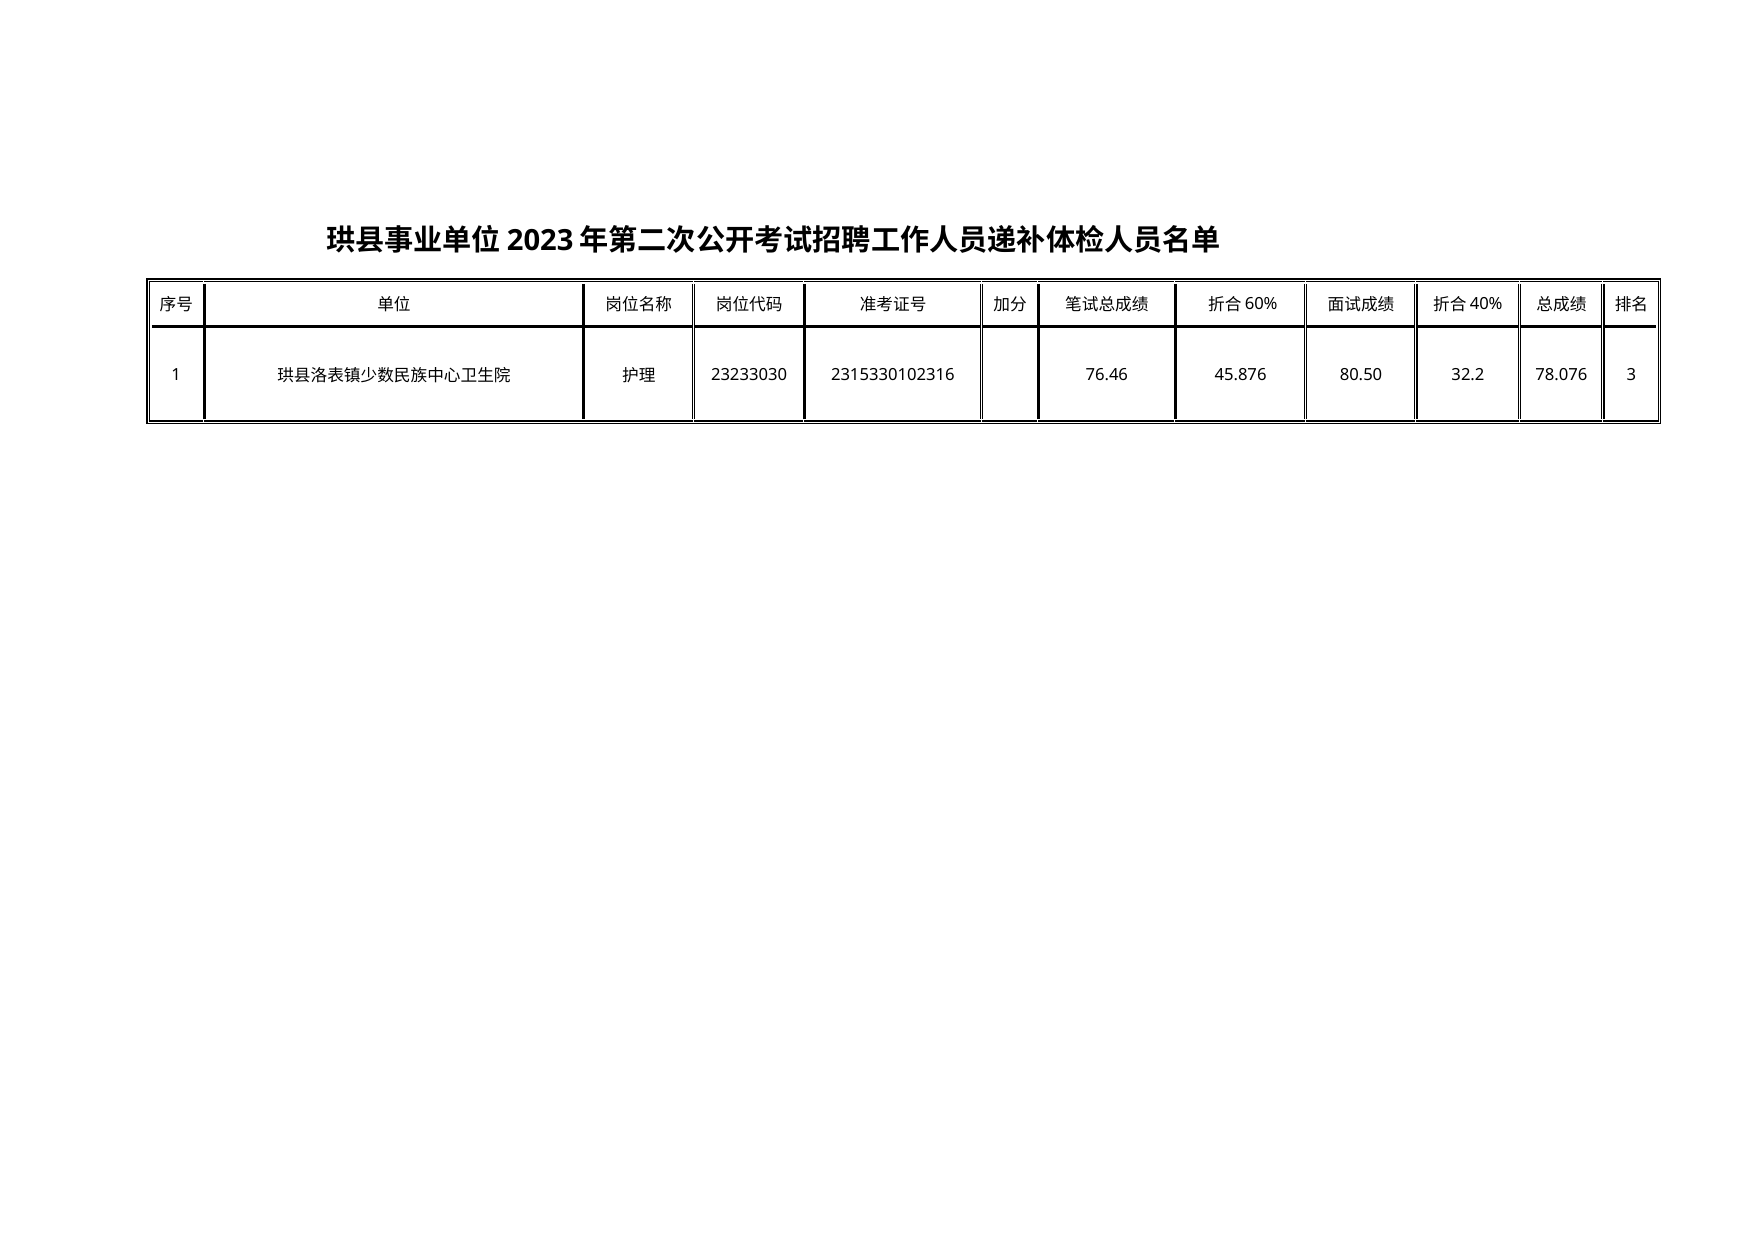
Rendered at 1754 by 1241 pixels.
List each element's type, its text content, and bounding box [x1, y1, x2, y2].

table_cell 80.50 [1306, 325, 1416, 420]
table_cell 3 [1603, 325, 1658, 420]
text 珙县事业单位2023年第二次公开考试招聘工作人员递补体检人员名单 [150, 205, 1604, 270]
table_header 笔试总成绩 [1038, 280, 1175, 325]
table_cell 45.876 [1175, 328, 1306, 420]
table_header 排名 [1603, 282, 1658, 325]
table_header 加分 [981, 280, 1038, 325]
table_cell 珙县洛表镇少数民族中心卫生院 [204, 328, 583, 420]
table_cell 1 [150, 325, 204, 420]
table_header 单位 [204, 282, 583, 325]
table_cell 32.2 [1416, 328, 1519, 420]
table_cell [981, 328, 1038, 420]
table_header 面试成绩 [1306, 280, 1416, 325]
table_cell 76.46 [1038, 328, 1175, 420]
table_header 准考证号 [804, 282, 981, 325]
table_header 岗位名称 [583, 282, 694, 325]
table_cell 2315330102316 [804, 328, 981, 420]
table_header 序号 [150, 280, 204, 325]
table_header 折合60% [1175, 282, 1306, 325]
table_cell 78.076 [1520, 325, 1603, 420]
table_header 岗位代码 [694, 280, 804, 325]
table_header 总成绩 [1520, 280, 1603, 325]
table_header 折合40% [1416, 282, 1519, 325]
table_cell 护理 [583, 328, 694, 420]
table_cell 23233030 [694, 328, 804, 420]
